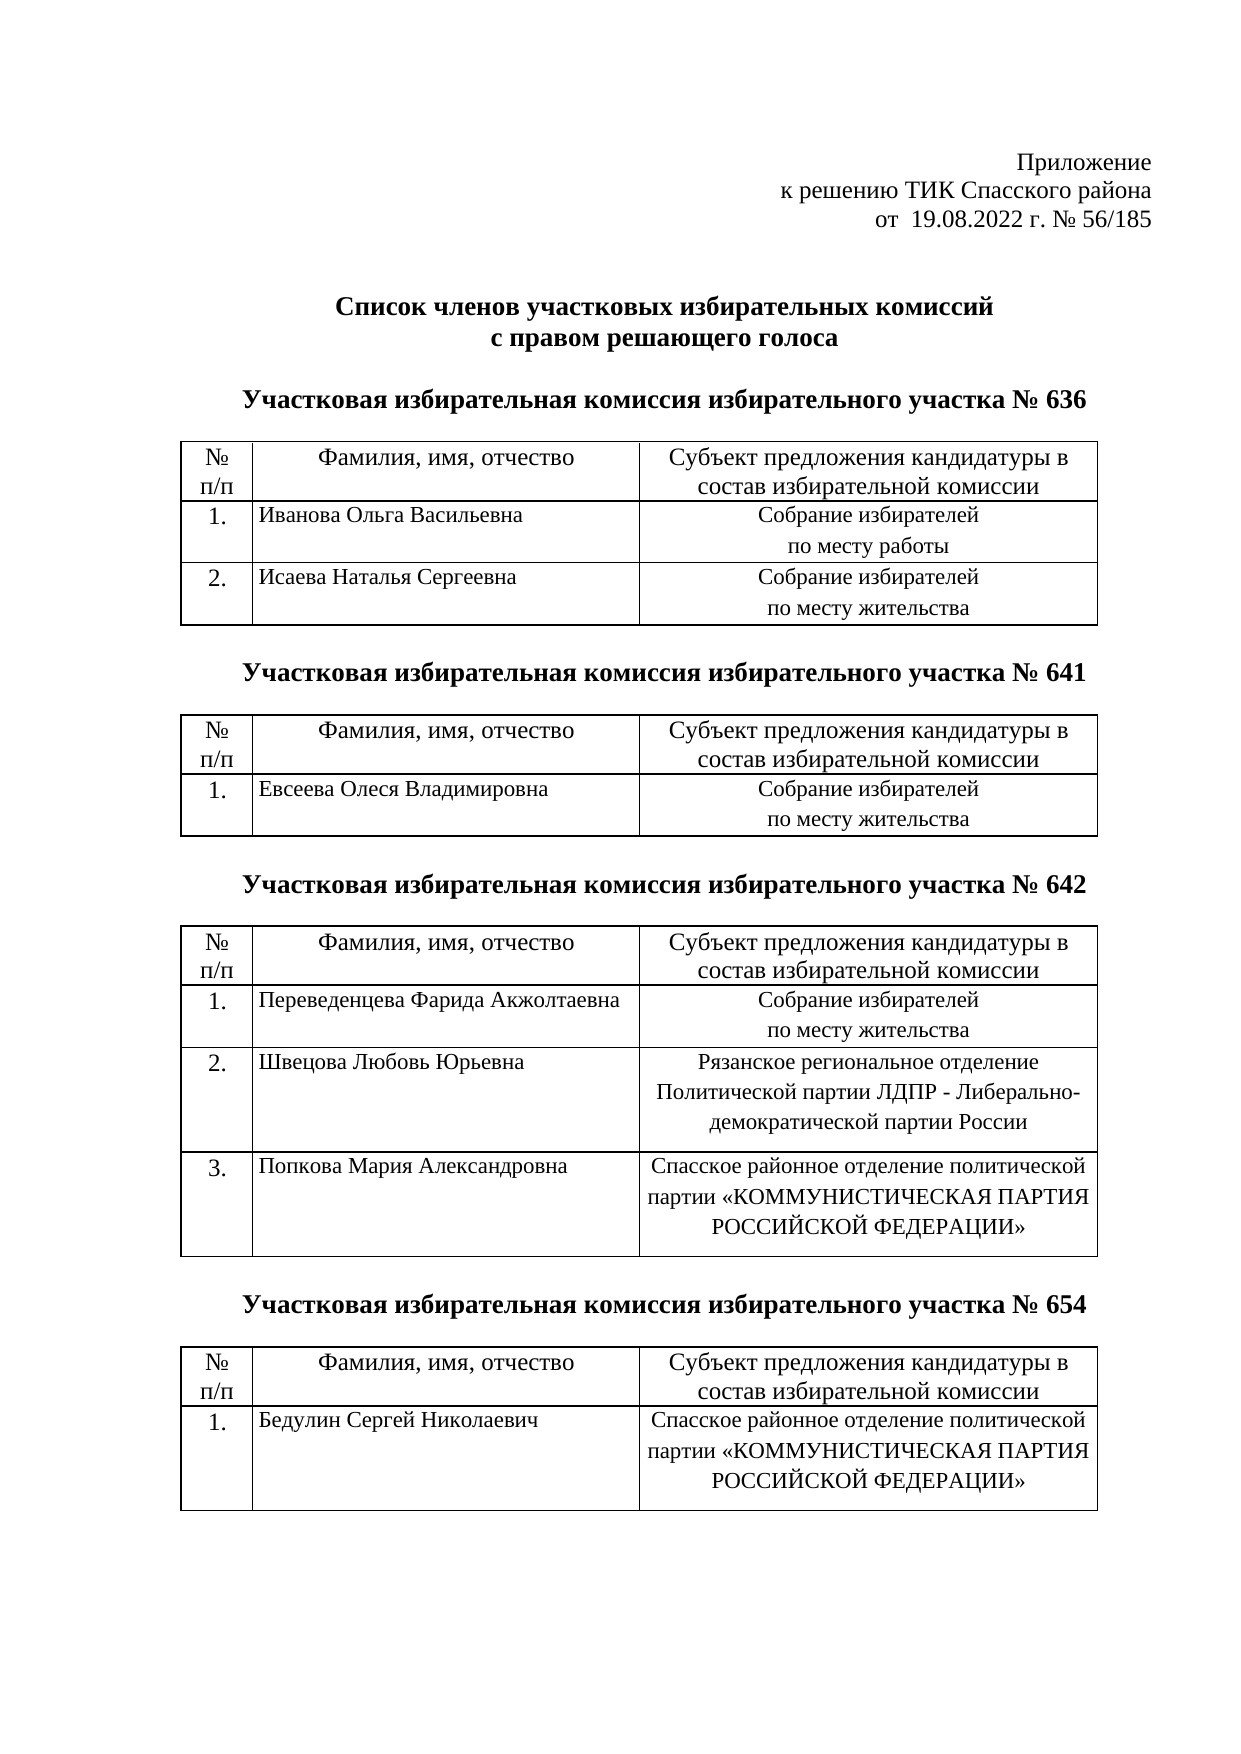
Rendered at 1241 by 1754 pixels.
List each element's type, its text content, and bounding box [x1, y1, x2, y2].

table_cell [182, 1048, 252, 1151]
table_cell Бедулин Сергей Николаевич [253, 1407, 639, 1510]
table_cell [182, 775, 252, 835]
table_cell Исаева Наталья Сергеевна [253, 563, 639, 624]
text с правом решающего голоса [177, 321, 1152, 352]
table_header Фамилия, имя, отчество [253, 1348, 639, 1405]
table_header Фамилия, имя, отчество [253, 716, 639, 773]
text Участковая избирательная комиссия избирательного участка № 642 [177, 868, 1152, 899]
table_cell Попкова Мария Александровна [253, 1153, 639, 1256]
text Участковая избирательная комиссия избирательного участка № 654 [177, 1288, 1152, 1319]
table_header Субъект предложения кандидатуры в состав избирательной комиссии [640, 927, 1097, 984]
table_cell Швецова Любовь Юрьевна [253, 1048, 639, 1151]
text Приложение [177, 147, 1152, 176]
table_header Субъект предложения кандидатуры в состав избирательной комиссии [640, 716, 1097, 773]
table_cell Иванова Ольга Васильевна [253, 502, 639, 562]
table_cell Евсеева Олеся Владимировна [253, 775, 639, 835]
text к решению ТИК Спасского района [177, 176, 1152, 204]
table_cell Собрание избирателей по месту жительства [640, 775, 1097, 835]
text от 19.08.2022 г. № 56/185 [177, 204, 1152, 233]
table_header № п/п [182, 716, 252, 773]
table_cell [182, 1153, 252, 1256]
table_header № п/п [182, 442, 252, 500]
table_cell Спасское районное отделение политической партии «КОММУНИСТИЧЕСКАЯ ПАРТИЯ РОССИЙСКОЙ ФЕДЕРАЦИИ» [640, 1153, 1097, 1256]
table_cell [182, 502, 252, 562]
table_cell Собрание избирателей по месту жительства [640, 986, 1097, 1046]
text Участковая избирательная комиссия избирательного участка № 641 [177, 657, 1152, 688]
table_header № п/п [182, 1348, 252, 1405]
table_cell [182, 986, 252, 1046]
table_cell Переведенцева Фарида Акжолтаевна [253, 986, 639, 1046]
table_header Фамилия, имя, отчество [253, 927, 639, 984]
table_cell Собрание избирателей по месту работы [640, 502, 1097, 562]
table_cell [182, 1407, 252, 1510]
table_cell [182, 563, 252, 624]
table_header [640, 1348, 1097, 1405]
table_header Субъект предложения кандидатуры в состав избирательной комиссии [640, 442, 1097, 500]
table_header Фамилия, имя, отчество [253, 442, 639, 500]
text Участковая избирательная комиссия избирательного участка № 636 [177, 383, 1152, 414]
table_cell Собрание избирателей по месту жительства [640, 563, 1097, 624]
table_header № п/п [182, 927, 252, 984]
text Список членов участковых избирательных комиссий [177, 290, 1152, 321]
table_cell Спасское районное отделение политической партии «КОММУНИСТИЧЕСКАЯ ПАРТИЯ РОССИЙСКОЙ ФЕДЕРАЦИИ» [640, 1407, 1097, 1510]
table_cell Рязанское региональное отделение Политической партии ЛДПР - Либерально-демократической партии России [640, 1048, 1097, 1151]
